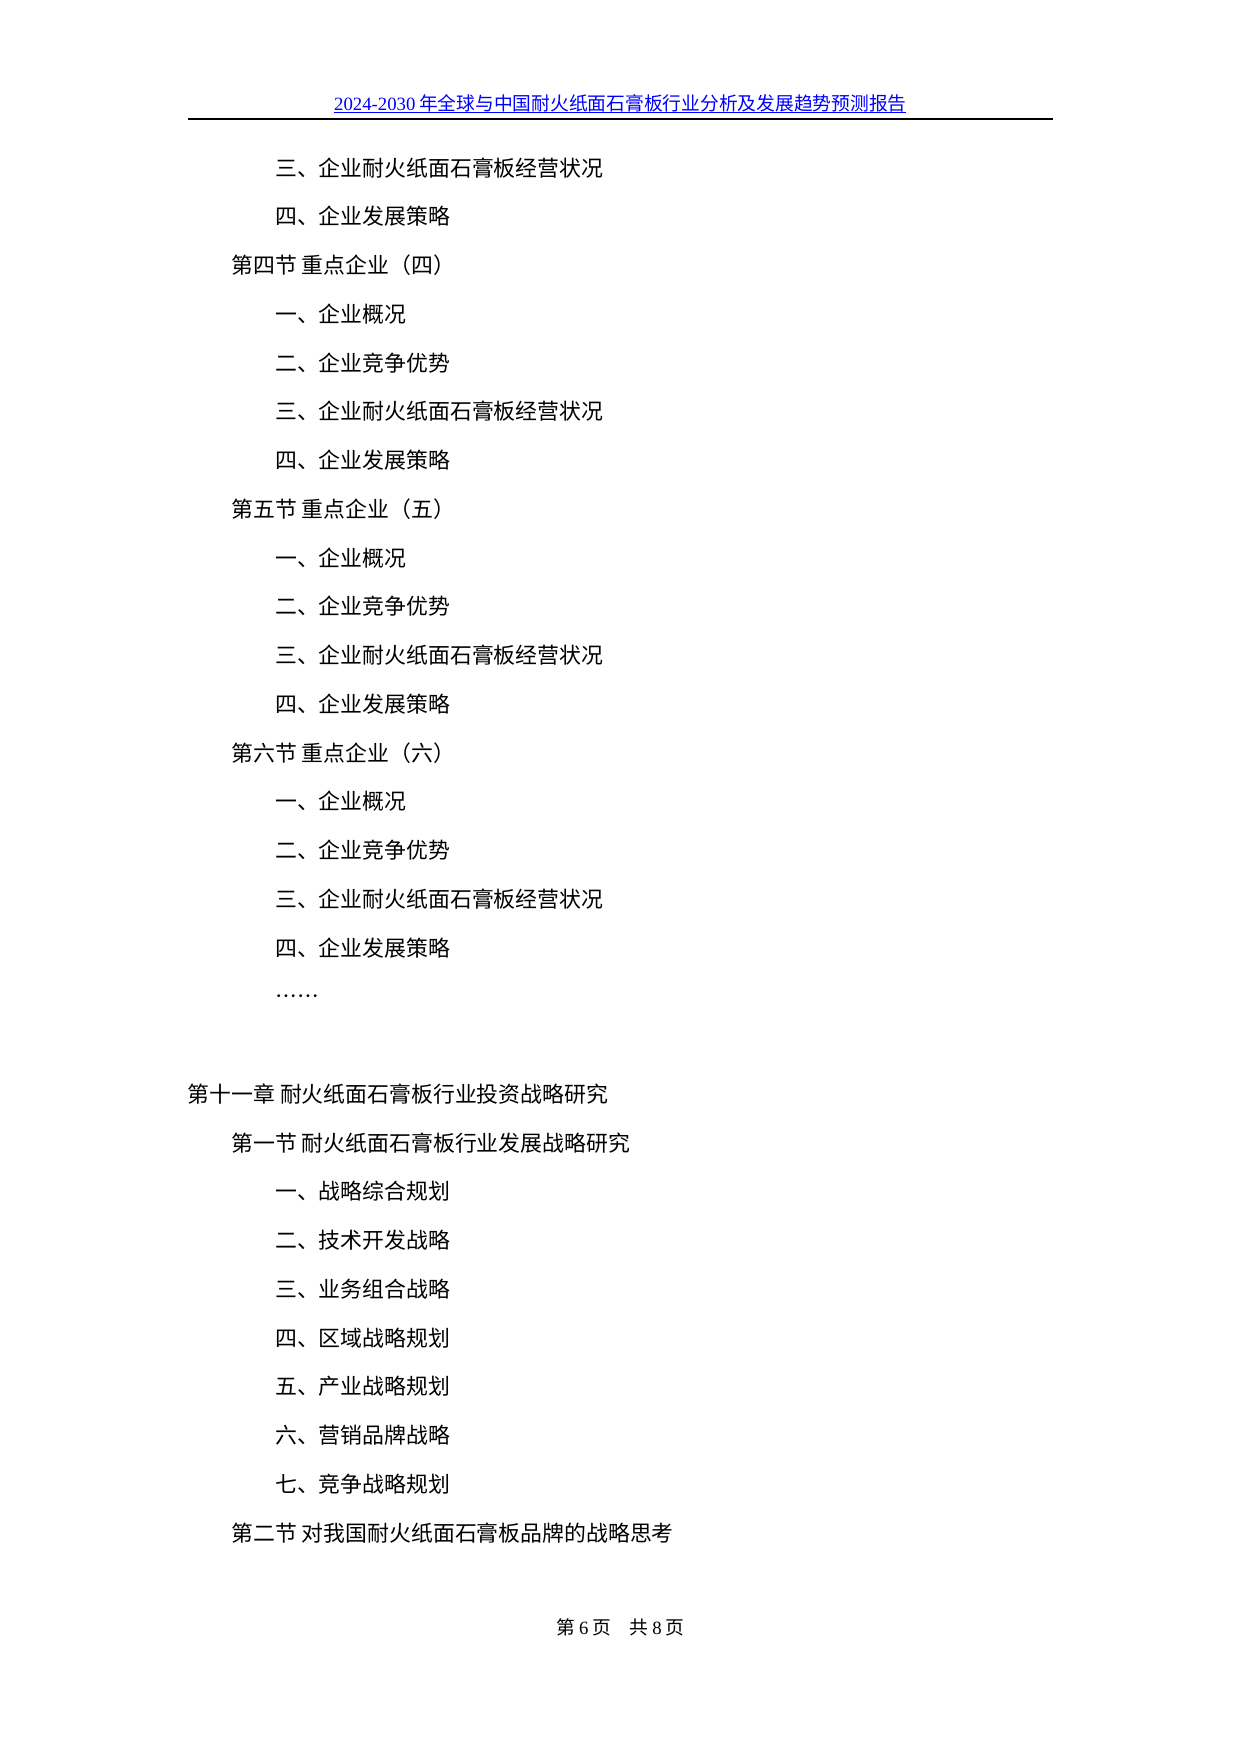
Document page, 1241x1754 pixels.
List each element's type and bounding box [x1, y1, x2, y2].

text [187, 150, 1053, 1548]
